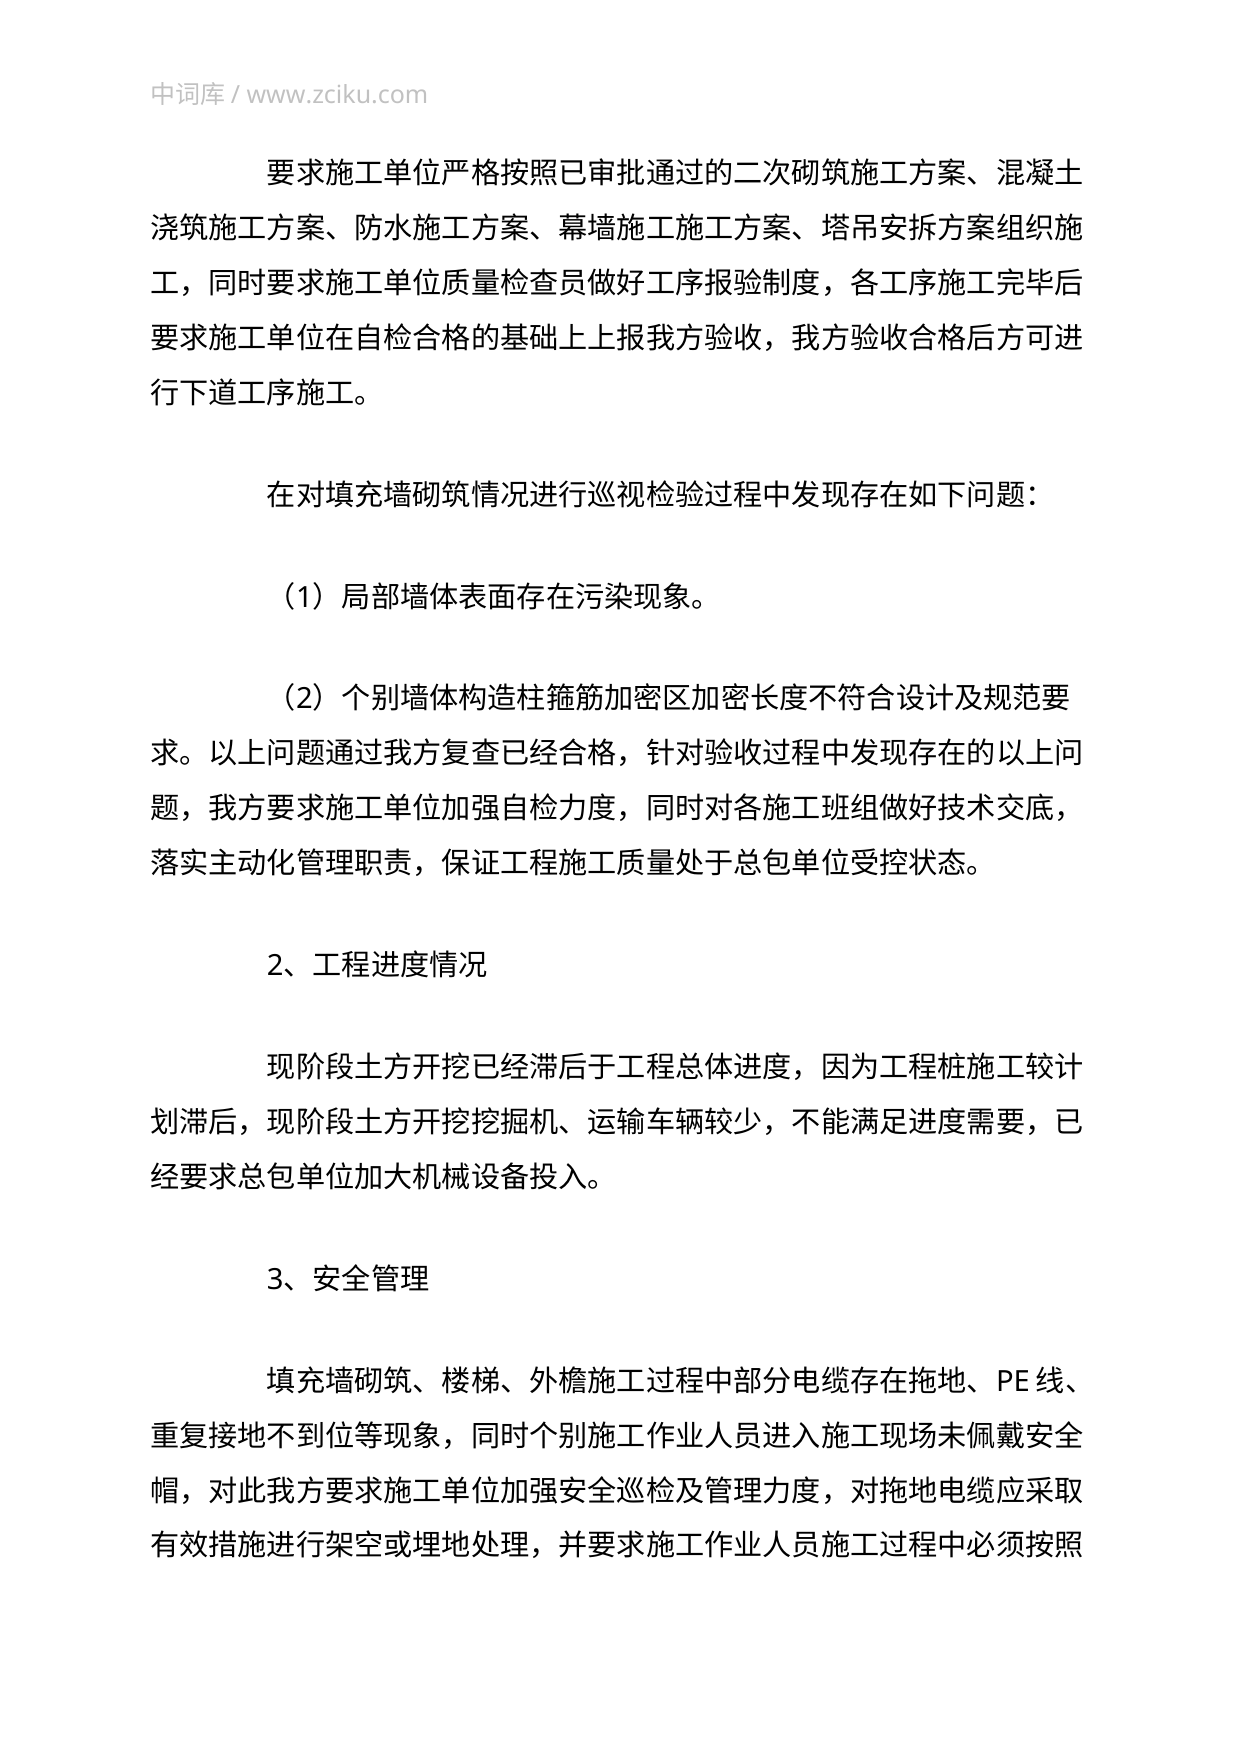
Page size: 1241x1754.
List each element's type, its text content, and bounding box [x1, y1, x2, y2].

text （1）局部墙体表面存在污染现象。 [150, 573, 1090, 616]
text 3、安全管理 [150, 1255, 1090, 1298]
text 现阶段土方开挖已经滞后于工程总体进度，因为工程桩施工较计划滞后，现阶段土方开挖挖掘机、运输车辆较少，不能满足进度需要，已经要求总包单位加大机械设备投入。 [150, 1044, 1090, 1196]
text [150, 1357, 1090, 1564]
text 在对填充墙砌筑情况进行巡视检验过程中发现存在如下问题： [150, 471, 1090, 514]
text （2）个别墙体构造柱箍筋加密区加密长度不符合设计及规范要求。以上问题通过我方复查已经合格，针对验收过程中发现存在的以上问题，我方要求施工单位加强自检力度，同时对各施工班组做好技术交底，落实主动化管理职责，保证工程施工质量处于总包单位受控状态。 [150, 675, 1090, 882]
text 2、工程进度情况 [150, 942, 1090, 984]
text 要求施工单位严格按照已审批通过的二次砌筑施工方案、混凝土浇筑施工方案、防水施工方案、幕墙施工施工方案、塔吊安拆方案组织施工，同时要求施工单位质量检查员做好工序报验制度，各工序施工完毕后要求施工单位在自检合格的基础上上报我方验收，我方验收合格后方可进行下道工序施工。 [150, 150, 1090, 412]
